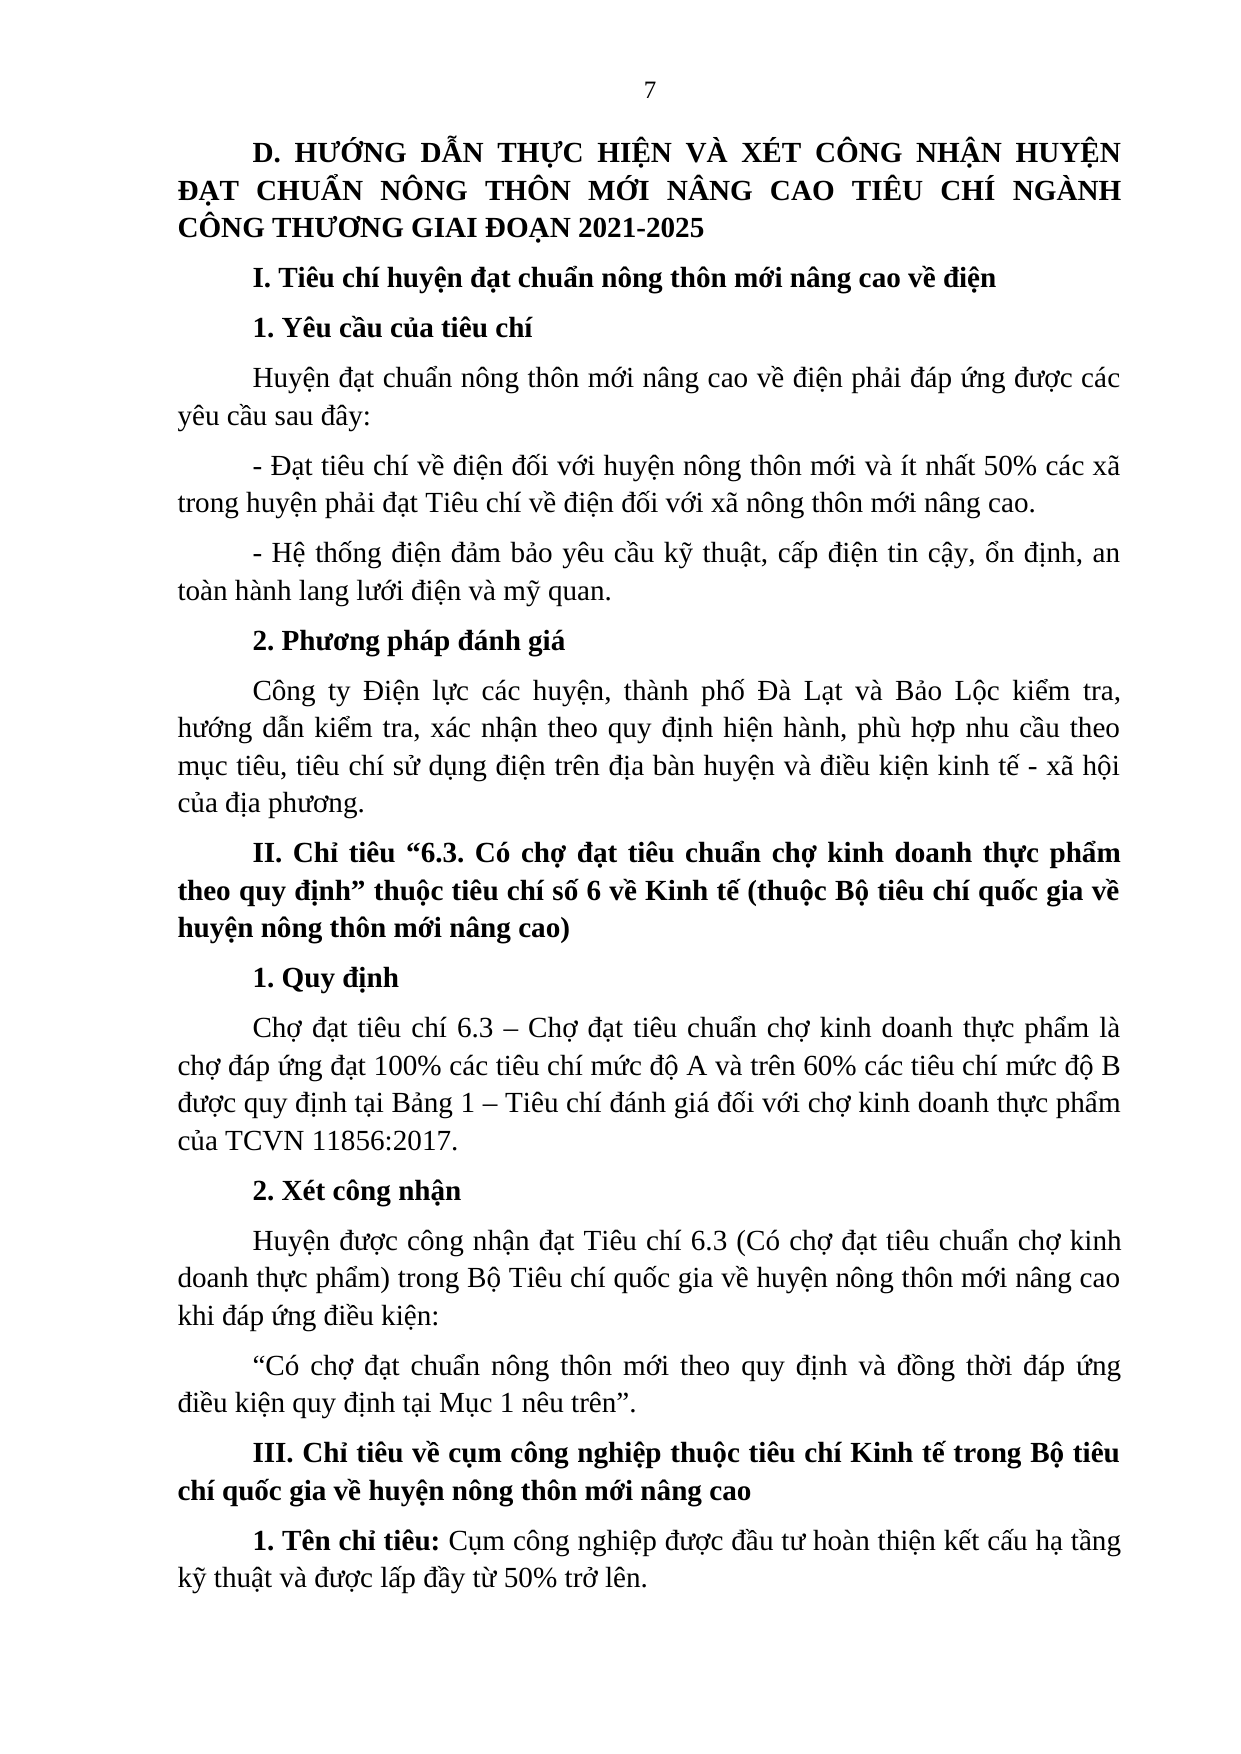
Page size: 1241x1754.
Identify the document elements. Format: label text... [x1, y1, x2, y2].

text “Có chợ đạt chuẩn nông thôn mới theo quy định và đồng thời đáp ứng điều kiện quy định tại Mục 1 nêu trên”. [177, 1345, 1122, 1420]
text Huyện được công nhận đạt Tiêu chí 6.3 (Có chợ đạt tiêu chuẩn chợ kinh doanh thực phẩm) trong Bộ Tiêu chí quốc gia về huyện nông thôn mới nâng cao khi đáp ứng điều kiện: [177, 1220, 1122, 1332]
text Huyện đạt chuẩn nông thôn mới nâng cao về điện phải đáp ứng được các yêu cầu sau đây: [177, 357, 1122, 432]
text Chợ đạt tiêu chí 6.3 – Chợ đạt tiêu chuẩn chợ kinh doanh thực phẩm là chợ đáp ứng đạt 100% các tiêu chí mức độ A và trên 60% các tiêu chí mức độ B được quy định tại Bảng 1 – Tiêu chí đánh giá đối với chợ kinh doanh thực phẩm của TCVN 11856:2017. [177, 1007, 1122, 1157]
text Công ty Điện lực các huyện, thành phố Đà Lạt và Bảo Lộc kiểm tra, hướng dẫn kiểm tra, xác nhận theo quy định hiện hành, phù hợp nhu cầu theo mục tiêu, tiêu chí sử dụng điện trên địa bàn huyện và điều kiện kinh tế - xã hội của địa phương. [177, 670, 1122, 820]
text 1. Tên chỉ tiêu: Cụm công nghiệp được đầu tư hoàn thiện kết cấu hạ tầng kỹ thuật và được lấp đầy từ 50% trở lên. [177, 1520, 1122, 1595]
text 2. Xét công nhận [177, 1170, 1122, 1207]
text 2. Phương pháp đánh giá [177, 620, 1122, 657]
text D. HƯỚNG DẪN THỰC HIỆN VÀ XÉT CÔNG NHẬN HUYỆN ĐẠT CHUẨN NÔNG THÔN MỚI NÂNG CAO TIÊU CHÍ NGÀNH CÔNG THƯƠNG GIAI ĐOẠN 2021-2025 [177, 132, 1122, 245]
text 1. Quy định [177, 957, 1122, 995]
text - Hệ thống điện đảm bảo yêu cầu kỹ thuật, cấp điện tin cậy, ổn định, an toàn hành lang lưới điện và mỹ quan. [177, 532, 1122, 607]
text - Đạt tiêu chí về điện đối với huyện nông thôn mới và ít nhất 50% các xã trong huyện phải đạt Tiêu chí về điện đối với xã nông thôn mới nâng cao. [177, 445, 1122, 520]
text II. Chỉ tiêu “6.3. Có chợ đạt tiêu chuẩn chợ kinh doanh thực phẩm theo quy định” thuộc tiêu chí số 6 về Kinh tế (thuộc Bộ tiêu chí quốc gia về huyện nông thôn mới nâng cao) [177, 832, 1122, 945]
text 1. Yêu cầu của tiêu chí [177, 307, 1122, 345]
text I. Tiêu chí huyện đạt chuẩn nông thôn mới nâng cao về điện [177, 257, 1122, 295]
text III. Chỉ tiêu về cụm công nghiệp thuộc tiêu chí Kinh tế trong Bộ tiêu chí quốc gia về huyện nông thôn mới nâng cao [177, 1432, 1122, 1507]
